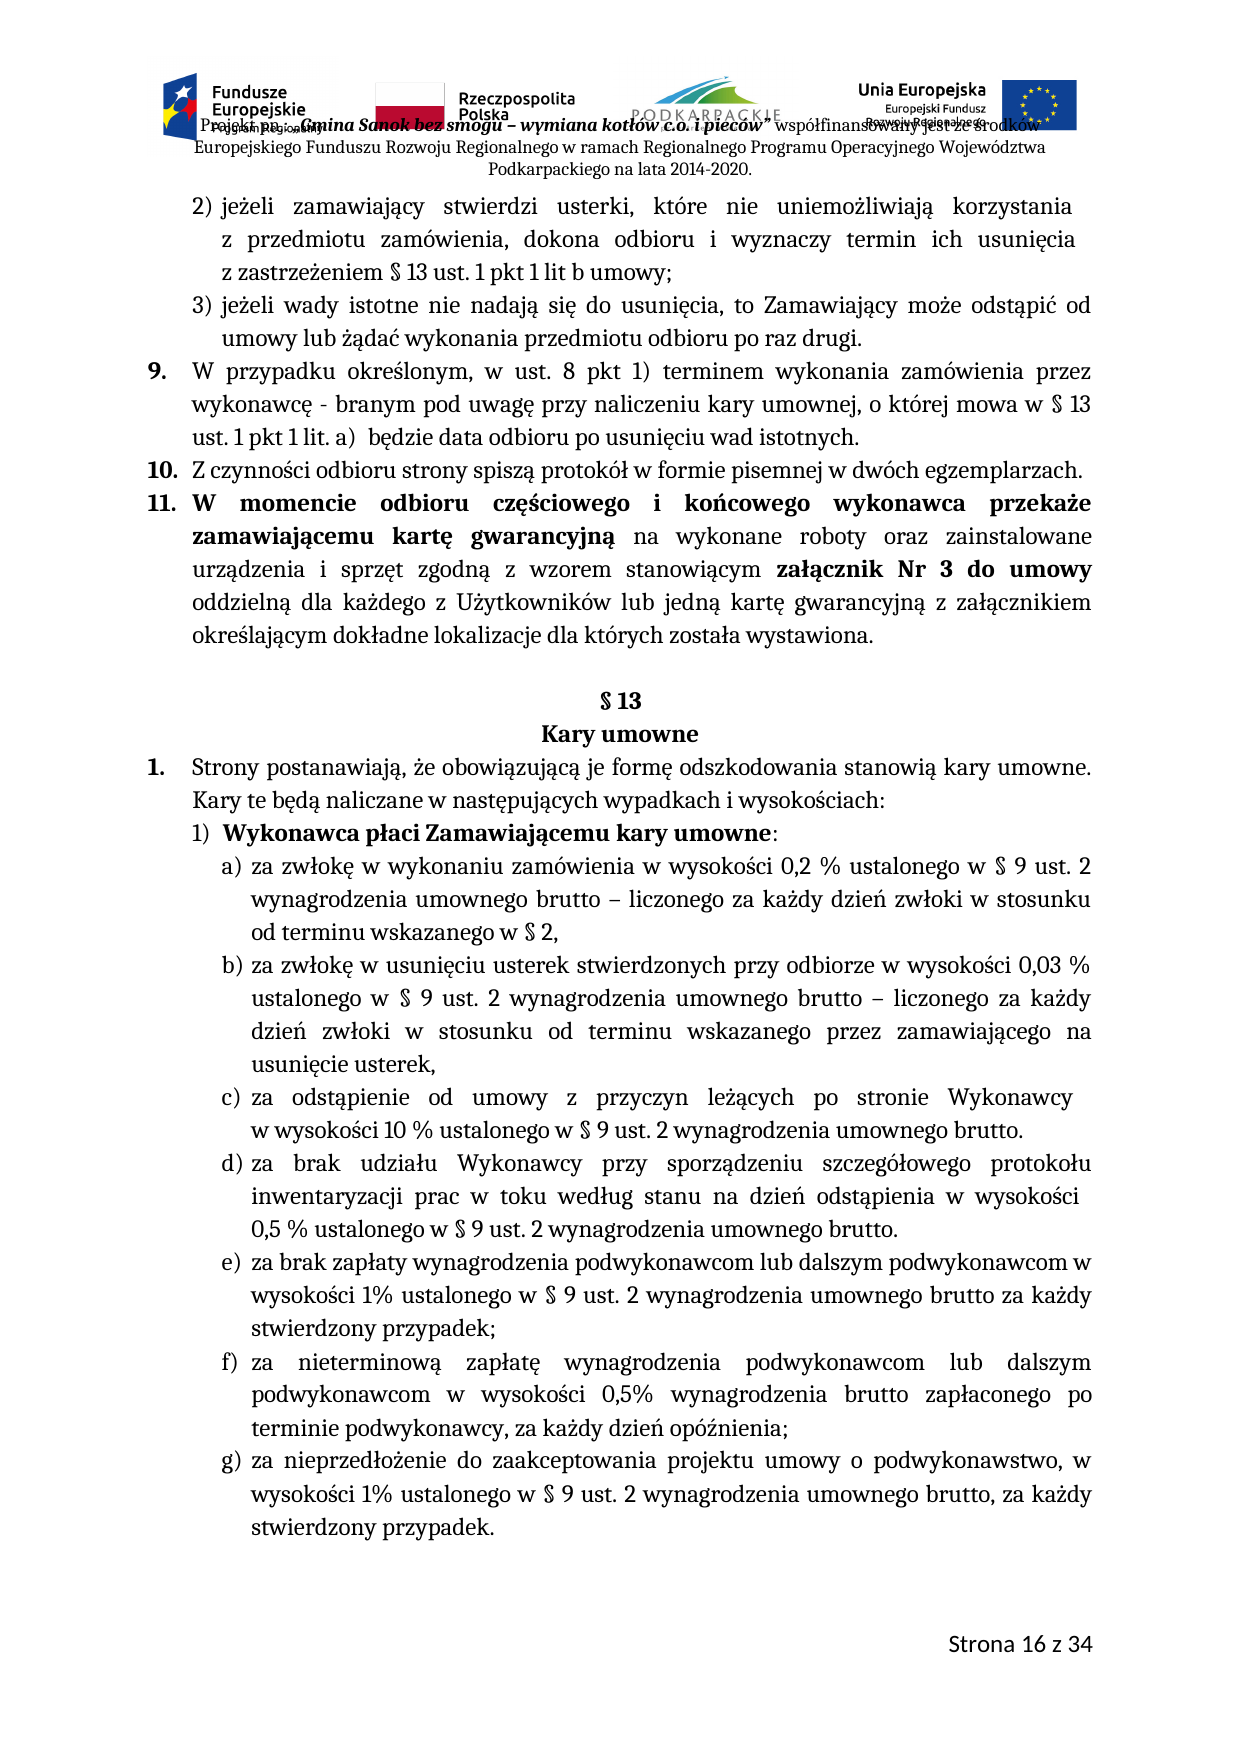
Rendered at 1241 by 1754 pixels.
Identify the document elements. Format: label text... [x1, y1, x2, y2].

list za nieprzedłożenie do zaakceptowania projektu umowy o podwykonawstwo, w wysokości 1% ustalonego w § 9 ust. 2 wynagrodzenia umownego brutto, za każdy stwierdzony przypadek. [221, 1446, 1093, 1541]
list Z czynności odbioru strony spiszą protokół w formie pisemnej w dwóch egzemplarzach. [148, 456, 1093, 484]
list W momencie odbioru częściowego i końcowego wykonawca przekaże zamawiającemu kartę gwarancyjną na wykonane roboty oraz zainstalowane urządzenia i sprzęt zgodną z wzorem stanowiącym załącznik Nr 3 do umowy oddzielną dla każdego z Użytkowników lub jedną kartę gwarancyjną z załącznikiem określającym dokładne lokalizacje dla których została wystawiona. [148, 489, 1093, 650]
text § 13 [148, 687, 1093, 716]
picture [842, 62, 1094, 147]
list jeżeli zamawiający stwierdzi usterki, które nie uniemożliwiają korzystania z przedmiotu zamówienia, dokona odbioru i wyznaczy termin ich usunięcia z zastrzeżeniem § 13 ust. 1 pkt 1 lit b umowy; [192, 192, 1093, 286]
list za brak zapłaty wynagrodzenia podwykonawcom lub dalszym podwykonawcom w wysokości 1% ustalonego w § 9 ust. 2 wynagrodzenia umownego brutto za każdy stwierdzony przypadek; [221, 1248, 1093, 1343]
list za nieterminową zapłatę wynagrodzenia podwykonawcom lub dalszym podwykonawcom w wysokości 0,5% wynagrodzenia brutto zapłaconego po terminie podwykonawcy, za każdy dzień opóźnienia; [221, 1347, 1093, 1442]
list W przypadku określonym, w ust. 8 pkt 1) terminem wykonania zamówienia przez wykonawcę - branym pod uwagę przy naliczeniu kary umownej, o której mowa w § 13 ust. 1 pkt 1 lit. a) będzie data odbioru po usunięciu wad istotnych. [148, 357, 1093, 452]
list Strony postanawiają, że obowiązującą je formę odszkodowania stanowią kary umowne. Kary te będą naliczane w następujących wypadkach i wysokościach: [148, 753, 1093, 815]
picture [360, 67, 590, 145]
list za zwłokę w usunięciu usterek stwierdzonych przy odbiorze w wysokości 0,03 % ustalonego w § 9 ust. 2 wynagrodzenia umownego brutto – liczonego za każdy dzień zwłoki w stosunku od terminu wskazanego przez zamawiającego na usunięcie usterek, [221, 951, 1093, 1079]
picture [147, 56, 339, 157]
list za brak udziału Wykonawcy przy sporządzeniu szczegółowego protokołu inwentaryzacji prac w toku według stanu na dzień odstąpienia w wysokości 0,5 % ustalonego w § 9 ust. 2 wynagrodzenia umownego brutto. [221, 1149, 1093, 1244]
list za zwłokę w wykonaniu zamówienia w wysokości 0,2 % ustalonego w § 9 ust. 2 wynagrodzenia umownego brutto – liczonego za każdy dzień zwłoki w stosunku od terminu wskazanego w § 2, [221, 852, 1093, 947]
list za odstąpienie od umowy z przyczyn leżących po stronie Wykonawcy w wysokości 10 % ustalonego w § 9 ust. 2 wynagrodzenia umownego brutto. [221, 1083, 1093, 1145]
picture [612, 56, 800, 152]
list Wykonawca płaci Zamawiającemu kary umowne: [192, 819, 1093, 848]
text Kary umowne [148, 720, 1093, 749]
list jeżeli wady istotne nie nadają się do usunięcia, to Zamawiający może odstąpić od umowy lub żądać wykonania przedmiotu odbioru po raz drugi. [192, 291, 1093, 352]
